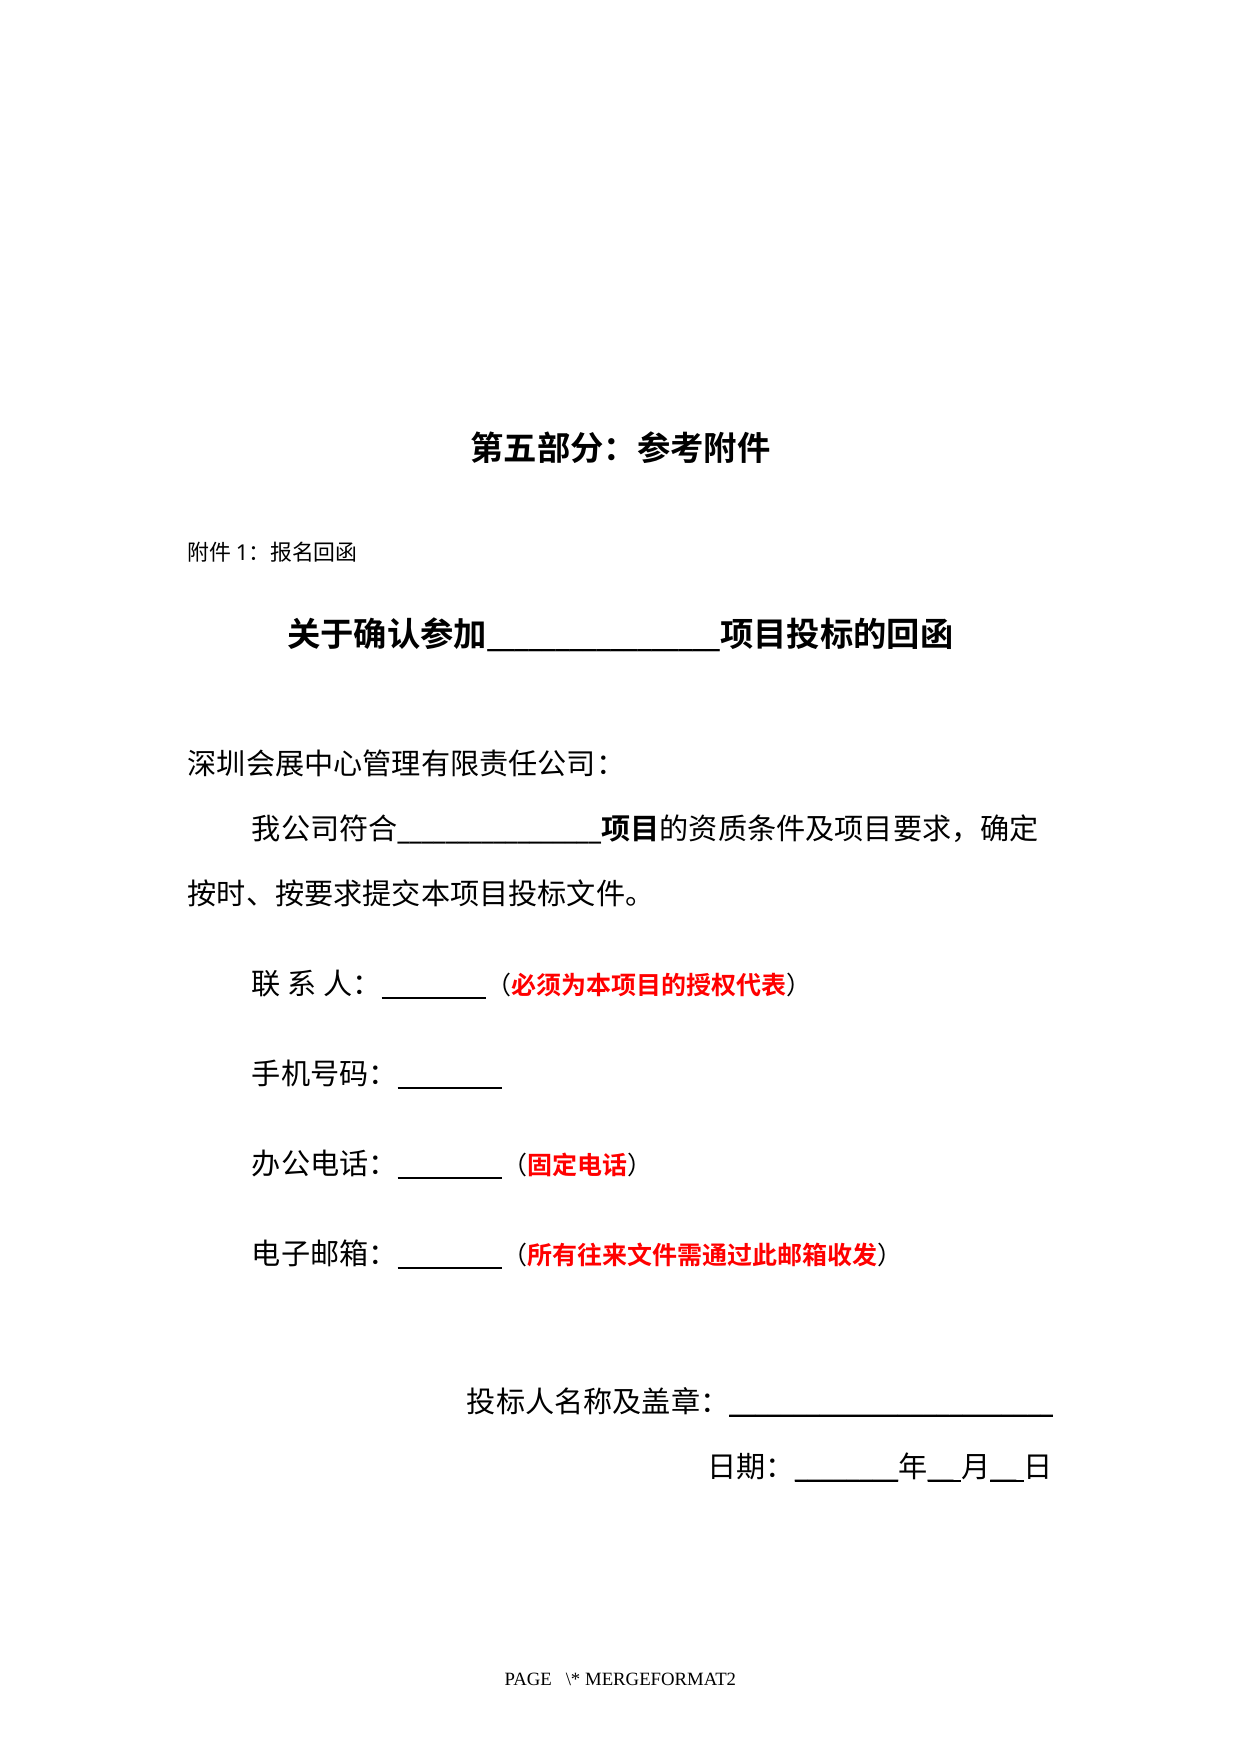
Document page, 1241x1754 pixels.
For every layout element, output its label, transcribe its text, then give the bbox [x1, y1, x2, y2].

text 日期：________年__ 月__ 日 [187, 1432, 1053, 1497]
text 手机号码： [187, 1039, 1053, 1104]
text 关于确认参加_________________项目投标的回函 [187, 599, 1053, 664]
text 电子邮箱： （所有往来文件需通过此邮箱收发） [187, 1219, 1053, 1284]
text 第五部分：参考附件 [187, 413, 1053, 478]
text 深圳会展中心管理有限责任公司： [187, 729, 1053, 794]
text 联 系 人： （必须为本项目的授权代表） [187, 949, 1053, 1014]
text 办公电话： （固定电话） [187, 1129, 1053, 1194]
text 投标人名称及盖章：_________________________ [187, 1367, 1053, 1432]
text 我公司符合_________________项目的资质条件及项目要求，确定按时、按要求提交本项目投标文件。 [187, 794, 1053, 924]
text 附件1：报名回函 [187, 534, 1053, 567]
